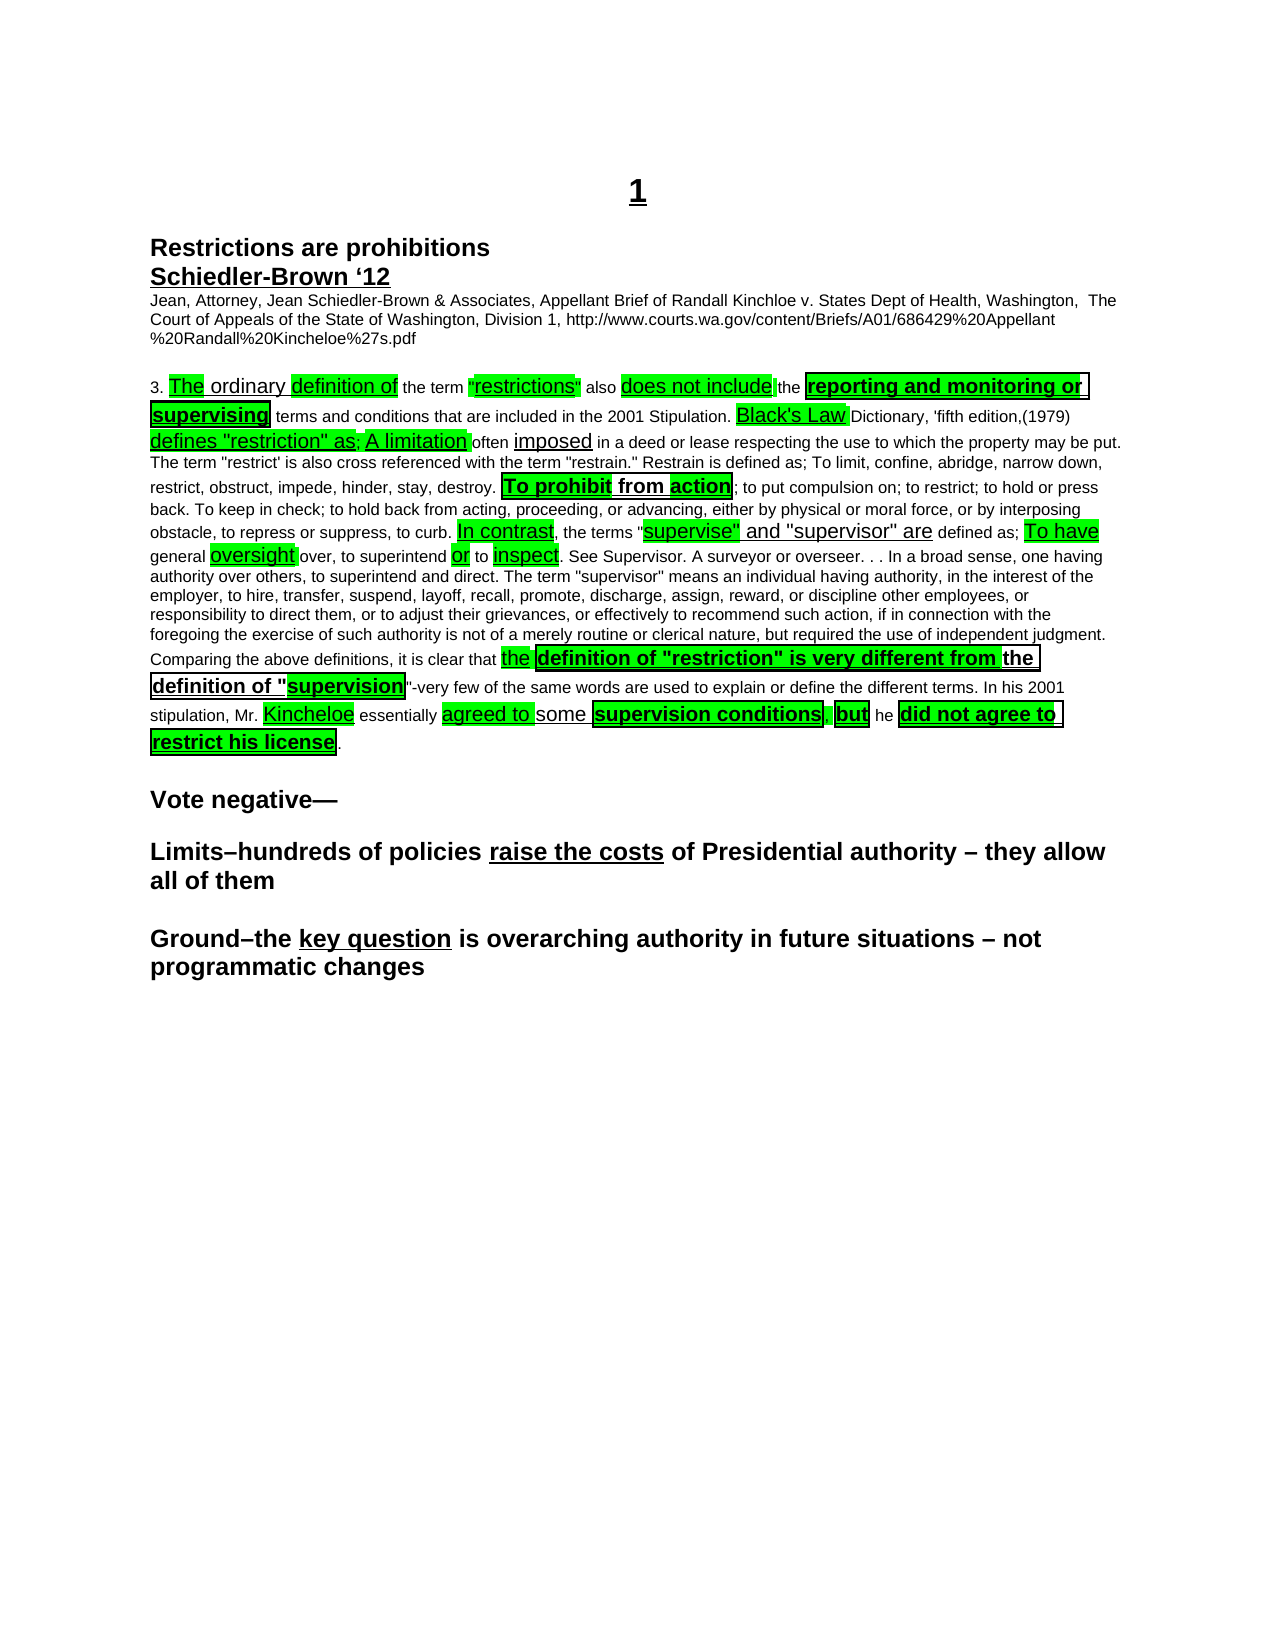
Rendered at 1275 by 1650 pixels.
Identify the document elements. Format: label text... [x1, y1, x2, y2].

text Vote negative— [150, 785, 1125, 813]
text Limits–hundreds of policies raise the costs of Presidential authority – they allow all of them [150, 837, 1125, 895]
text Restrictions are prohibitions [150, 233, 1125, 262]
text Ground–the key question is overarching authority in future situations – not programmatic changes [150, 924, 1125, 981]
text Schiedler-Brown ‘12 [150, 262, 1125, 291]
subtitle 1 [150, 171, 1125, 209]
text 3. The ordinary definition of the term "restrictions" also does not include the reporting and monitoring or supervising terms and conditions that are included in the 2001 Stipulation. Black's Law Dictionary, 'fifth edition,(1979) defines "restriction" as; A limitation often imposed in a deed or lease respecting the use to which the property may be put. The term "restrict' is also cross referenced with the term "restrain." Restrain is defined as; To limit, confine, abridge, narrow down, restrict, obstruct, impede, hinder, stay, destroy. To prohibit from action; to put compulsion on; to restrict; to hold or press back. To keep in check; to hold back from acting, proceeding, or advancing, either by physical or moral force, or by interposing obstacle, to repress or suppress, to curb. In contrast, the terms "supervise" and "supervisor" are defined as; To have general oversight over, to superintend or to inspect. See Supervisor. A surveyor or overseer. . . In a broad sense, one having authority over others, to superintend and direct. The term "supervisor" means an individual having authority, in the interest of the employer, to hire, transfer, suspend, layoff, recall, promote, discharge, assign, reward, or discipline other employees, or responsibility to direct them, or to adjust their grievances, or effectively to recommend such action, if in connection with the foregoing the exercise of such authority is not of a merely routine or clerical nature, but required the use of independent judgment. Comparing the above definitions, it is clear that the definition of "restriction" is very different from the definition of "supervision"-very few of the same words are used to explain or define the different terms. In his 2001 stipulation, Mr. Kincheloe essentially agreed to some supervision conditions, but he did not agree to restrict his license. [150, 372, 1125, 756]
text Jean, Attorney, Jean Schiedler-Brown & Associates, Appellant Brief of Randall Kinchloe v. States Dept of Health, Washington, The Court of Appeals of the State of Washington, Division 1, http://www.courts.wa.gov/content/Briefs/A01/686429%20Appellant%20Randall%20Kincheloe%27s.pdf [150, 291, 1125, 348]
